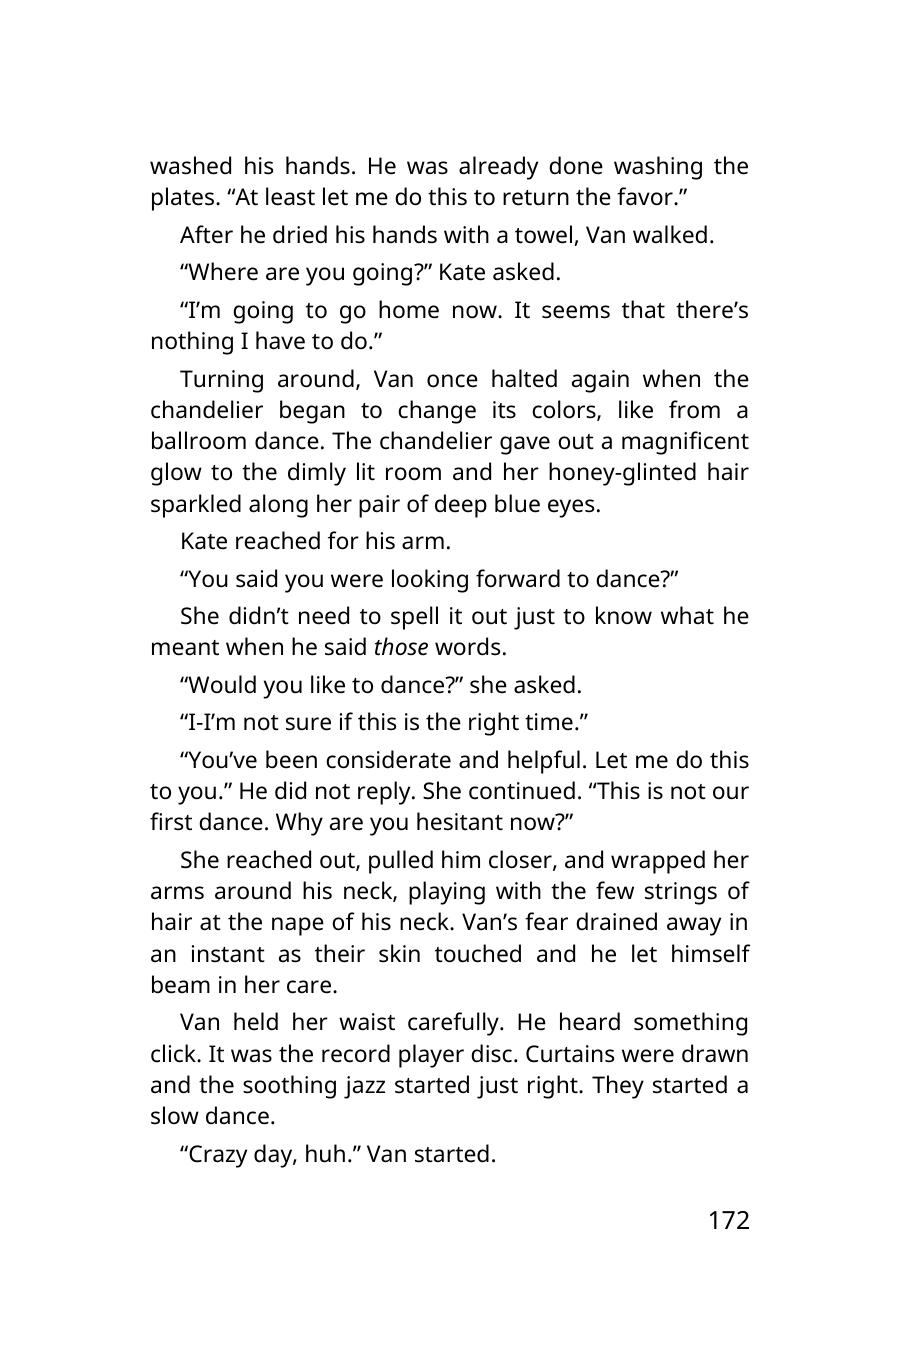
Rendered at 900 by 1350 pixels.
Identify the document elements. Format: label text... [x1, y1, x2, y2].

text “Where are you going?” Kate asked. [150, 256, 750, 287]
text “I-I’m not sure if this is the right time.” [150, 706, 750, 737]
text She reached out, pulled him closer, and wrapped her arms around his neck, playing with the few strings of hair at the nape of his neck. Van’s fear drained away in an instant as their skin touched and he let himself beam in her care. [150, 844, 750, 1000]
text “You said you were looking forward to dance?” [150, 562, 750, 594]
text Van held her waist carefully. He heard something click. It was the record player disc. Curtains were drawn and the soothing jazz started just right. They started a slow dance. [150, 1006, 750, 1131]
text She didn’t need to spell it out just to know what he meant when he said those words. [150, 600, 750, 662]
text After he dried his hands with a towel, Van walked. [150, 219, 750, 250]
text “I’m going to go home now. It seems that there’s nothing I have to do.” [150, 294, 750, 356]
text “Would you like to dance?” she asked. [150, 669, 750, 700]
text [150, 150, 750, 212]
text “Crazy day, huh.” Van started. [150, 1137, 750, 1169]
text Kate reached for his arm. [150, 525, 750, 556]
text “You’ve been considerate and helpful. Let me do this to you.” He did not reply. She continued. “This is not our first dance. Why are you hesitant now?” [150, 744, 750, 837]
text Turning around, Van once halted again when the chandelier began to change its colors, like from a ballroom dance. The chandelier gave out a magnificent glow to the dimly lit room and her honey-glinted hair sparkled along her pair of deep blue eyes. [150, 362, 750, 519]
